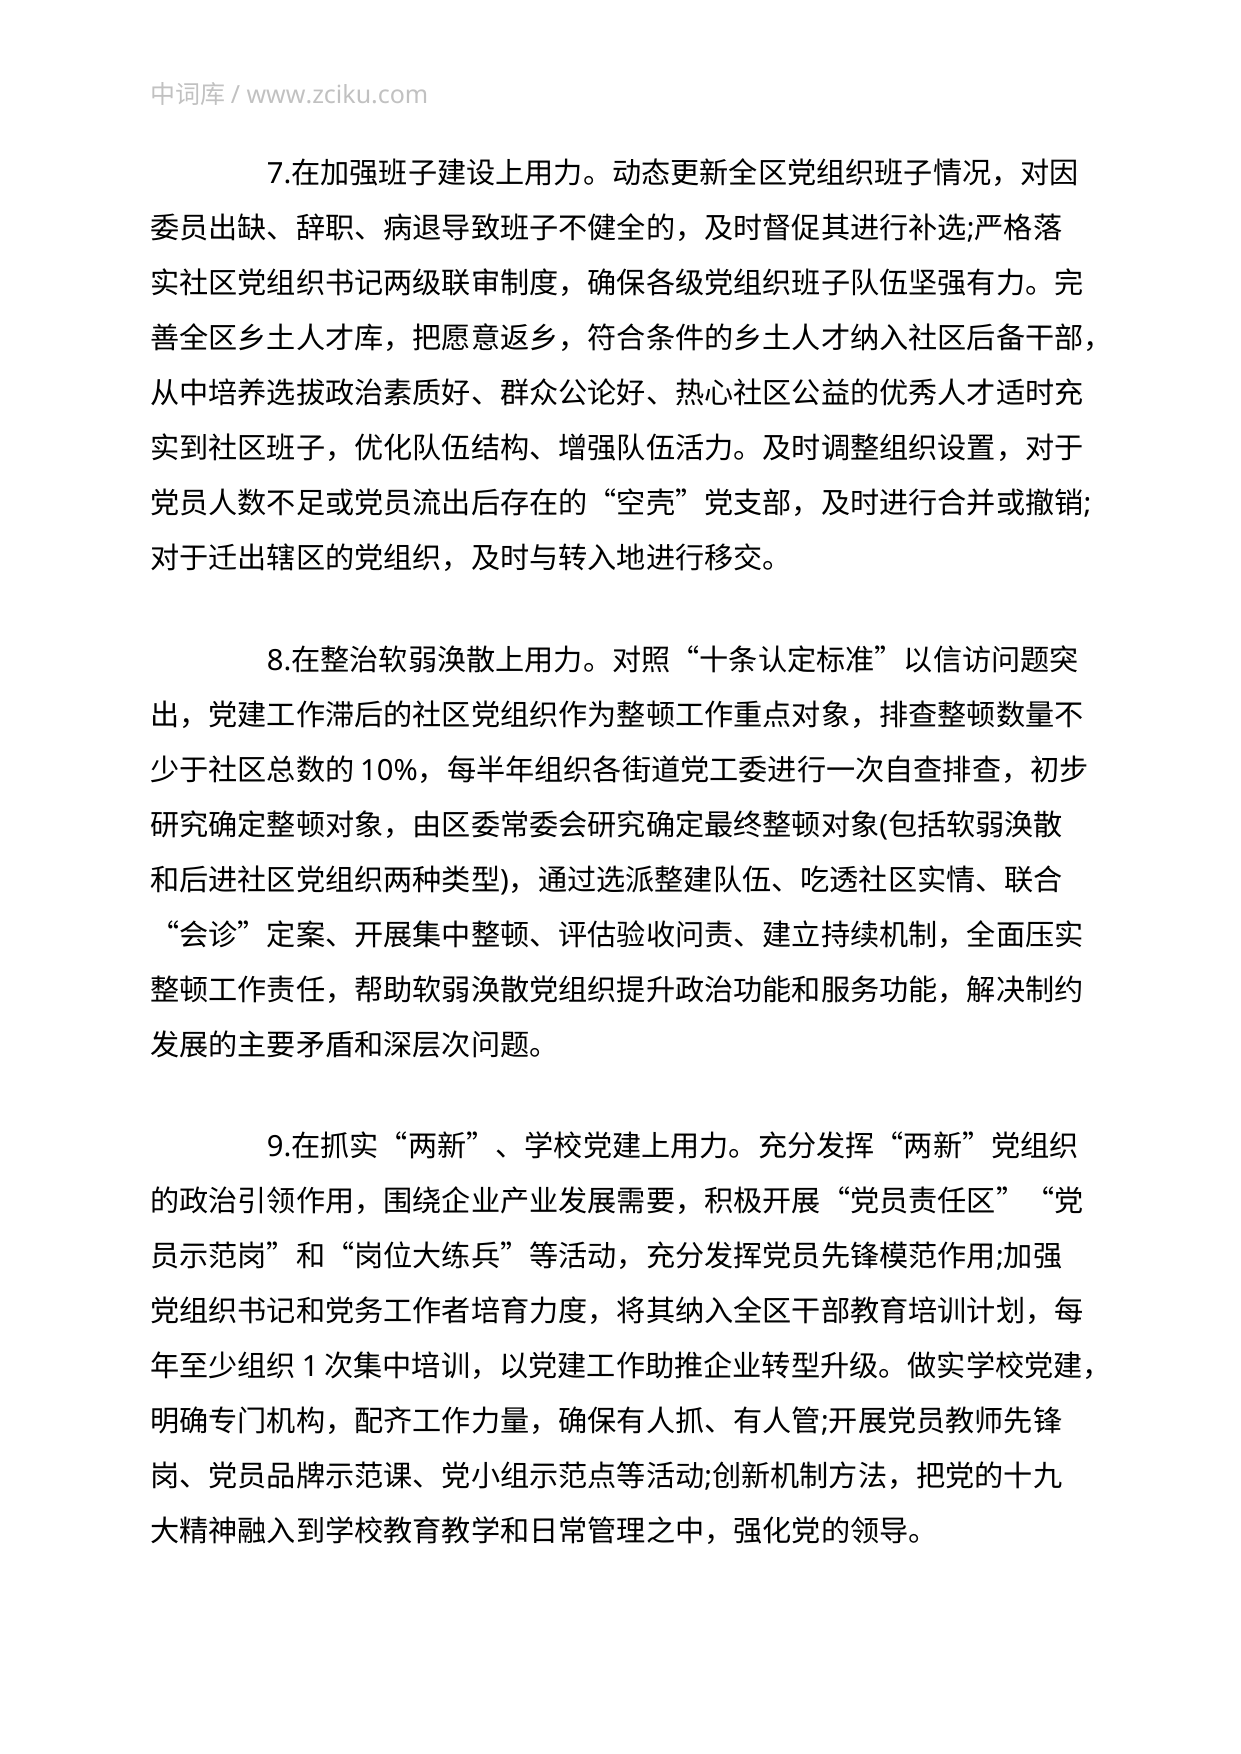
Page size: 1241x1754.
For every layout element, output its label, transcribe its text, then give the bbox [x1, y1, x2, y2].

text 8.在整治软弱涣散上用力。对照“十条认定标准”以信访问题突出，党建工作滞后的社区党组织作为整顿工作重点对象，排查整顿数量不少于社区总数的10%，每半年组织各街道党工委进行一次自查排查，初步研究确定整顿对象，由区委常委会研究确定最终整顿对象(包括软弱涣散和后进社区党组织两种类型)，通过选派整建队伍、吃透社区实情、联合“会诊”定案、开展集中整顿、评估验收问责、建立持续机制，全面压实整顿工作责任，帮助软弱涣散党组织提升政治功能和服务功能，解决制约发展的主要矛盾和深层次问题。 [150, 636, 1090, 1063]
text 9.在抓实“两新”、学校党建上用力。充分发挥“两新”党组织的政治引领作用，围绕企业产业发展需要，积极开展“党员责任区”“党员示范岗”和“岗位大练兵”等活动，充分发挥党员先锋模范作用;加强党组织书记和党务工作者培育力度，将其纳入全区干部教育培训计划，每年至少组织1次集中培训，以党建工作助推企业转型升级。做实学校党建，明确专门机构，配齐工作力量，确保有人抓、有人管;开展党员教师先锋岗、党员品牌示范课、党小组示范点等活动;创新机制方法，把党的十九大精神融入到学校教育教学和日常管理之中，强化党的领导。 [150, 1123, 1090, 1550]
text 7.在加强班子建设上用力。动态更新全区党组织班子情况，对因委员出缺、辞职、病退导致班子不健全的，及时督促其进行补选;严格落实社区党组织书记两级联审制度，确保各级党组织班子队伍坚强有力。完善全区乡土人才库，把愿意返乡，符合条件的乡土人才纳入社区后备干部，从中培养选拔政治素质好、群众公论好、热心社区公益的优秀人才适时充实到社区班子，优化队伍结构、增强队伍活力。及时调整组织设置，对于党员人数不足或党员流出后存在的“空壳”党支部，及时进行合并或撤销;对于迁出辖区的党组织，及时与转入地进行移交。 [150, 150, 1090, 577]
